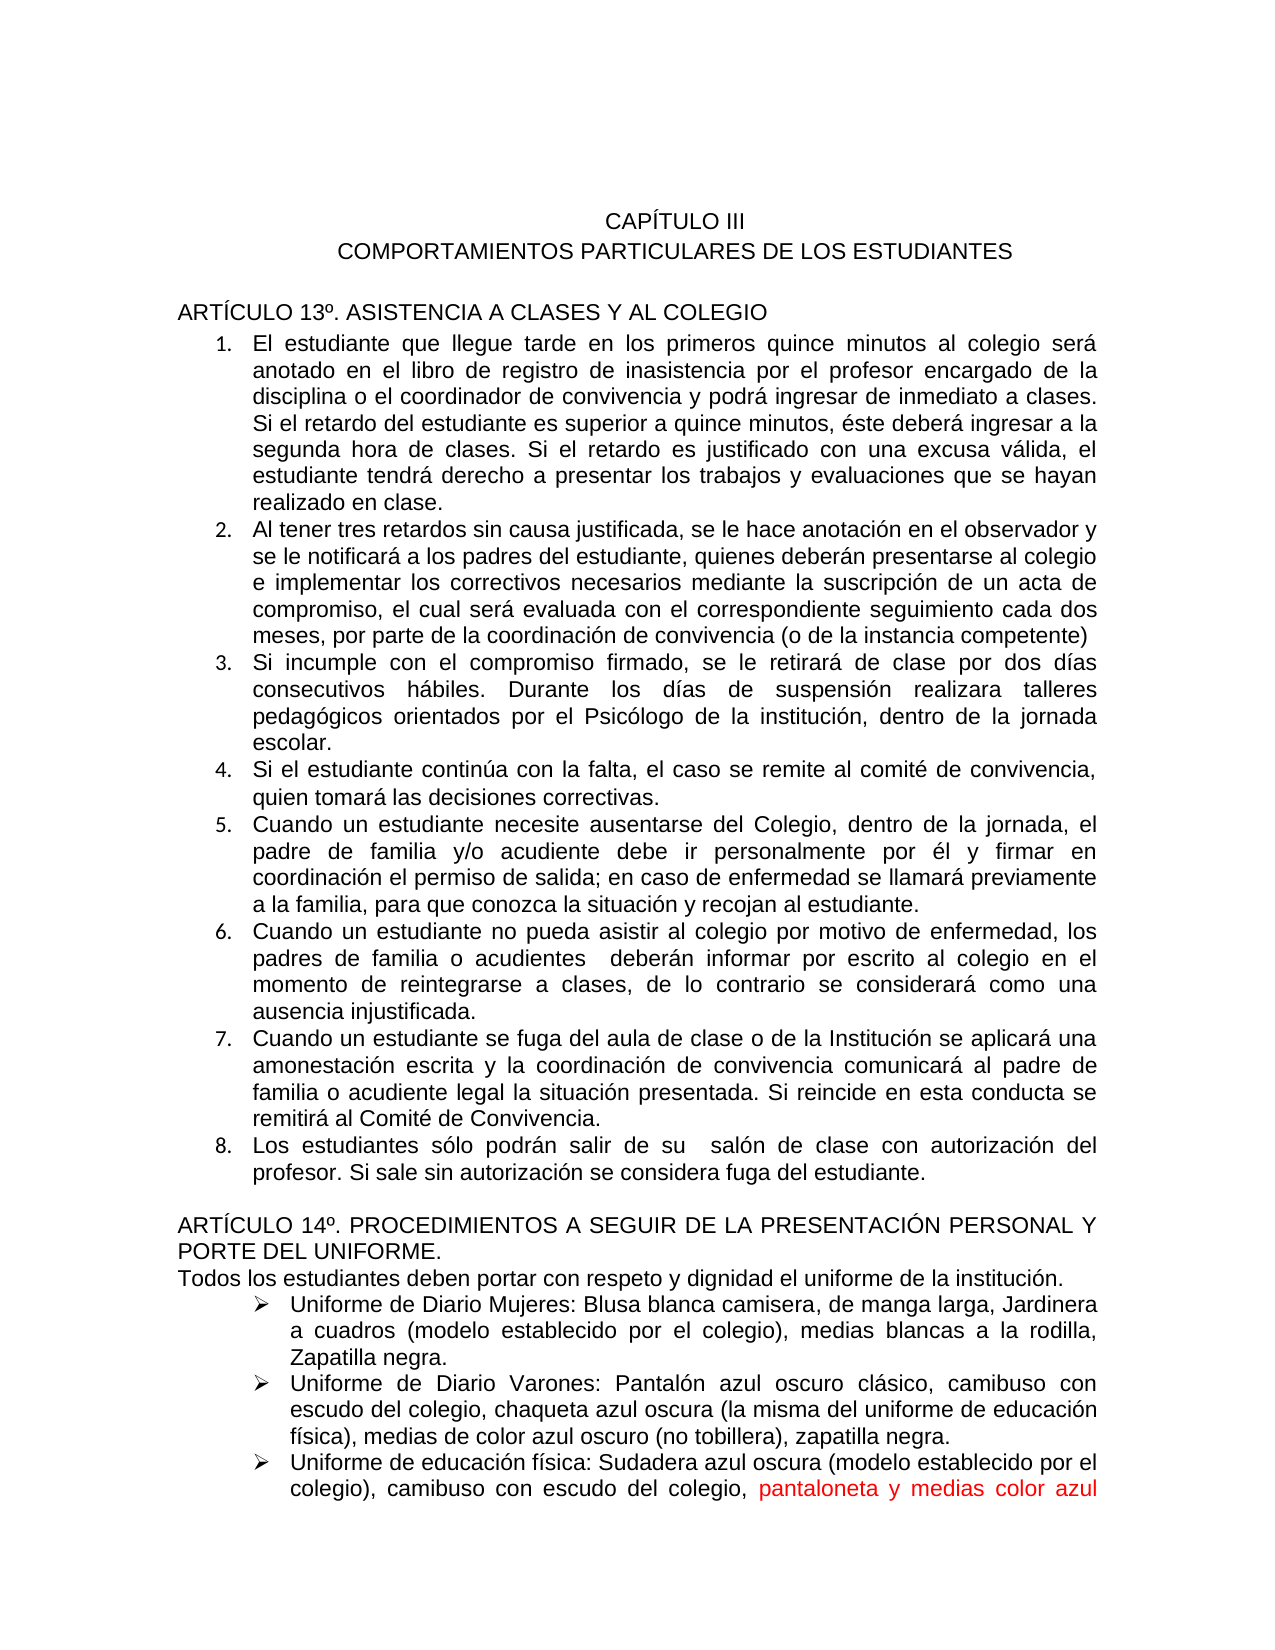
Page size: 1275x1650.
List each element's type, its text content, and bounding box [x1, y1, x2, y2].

list Cuando un estudiante necesite ausentarse del Colegio, dentro de la jornada, el padre de familia y/o acudiente debe ir personalmente por él y firmar en coordinación el permiso de salida; en caso de enfermedad se llamará previamente a la familia, para que conozca la situación y recojan al estudiante. [215, 810, 1098, 917]
list Si incumple con el compromiso firmado, se le retirará de clase por dos días consecutivos hábiles. Durante los días de suspensión realizara talleres pedagógicos orientados por el Psicólogo de la institución, dentro de la jornada escolar. [215, 648, 1098, 756]
list Al tener tres retardos sin causa justificada, se le hace anotación en el observador y se le notificará a los padres del estudiante, quienes deberán presentarse al colegio e implementar los correctivos necesarios mediante la suscripción de un acta de compromiso, el cual será evaluada con el correspondiente seguimiento cada dos meses, por parte de la coordinación de convivencia (o de la instancia competente) [215, 515, 1098, 648]
list Uniforme de Diario Varones: Pantalón azul oscuro clásico, camibuso con escudo del colegio, chaqueta azul oscura (la misma del uniforme de educación física), medias de color azul oscuro (no tobillera), zapatilla negra. [252, 1370, 1098, 1449]
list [252, 1449, 1098, 1502]
list El estudiante que llegue tarde en los primeros quince minutos al colegio será anotado en el libro de registro de inasistencia por el profesor encargado de la disciplina o el coordinador de convivencia y podrá ingresar de inmediato a clases. Si el retardo del estudiante es superior a quince minutos, éste deberá ingresar a la segunda hora de clases. Si el retardo es justificado con una excusa válida, el estudiante tendrá derecho a presentar los trabajos y evaluaciones que se hayan realizado en clase. [215, 329, 1098, 515]
text Todos los estudiantes deben portar con respeto y dignidad el uniforme de la institución. [177, 1264, 1098, 1291]
text CAPÍTULO III [252, 208, 1098, 234]
text ARTÍCULO 14º. PROCEDIMIENTOS A SEGUIR DE LA PRESENTACIÓN PERSONAL Y PORTE DEL UNIFORME. [177, 1212, 1098, 1264]
list Uniforme de Diario Mujeres: Blusa blanca camisera, de manga larga, Jardinera a cuadros (modelo establecido por el colegio), medias blancas a la rodilla, Zapatilla negra. [252, 1291, 1098, 1370]
text COMPORTAMIENTOS PARTICULARES DE LOS ESTUDIANTES [252, 238, 1098, 264]
list Si el estudiante continúa con la falta, el caso se remite al comité de convivencia, quien tomará las decisiones correctivas. [215, 756, 1098, 810]
list Cuando un estudiante se fuga del aula de clase o de la Institución se aplicará una amonestación escrita y la coordinación de convivencia comunicará al padre de familia o acudiente legal la situación presentada. Si reincide en esta conducta se remitirá al Comité de Convivencia. [215, 1024, 1098, 1131]
text ARTÍCULO 13º. ASISTENCIA A CLASES Y AL COLEGIO [177, 299, 1098, 325]
list Los estudiantes sólo podrán salir de su salón de clase con autorización del profesor. Si sale sin autorización se considera fuga del estudiante. [215, 1131, 1098, 1186]
list Cuando un estudiante no pueda asistir al colegio por motivo de enfermedad, los padres de familia o acudientes deberán informar por escrito al colegio en el momento de reintegrarse a clases, de lo contrario se considerará como una ausencia injustificada. [215, 917, 1098, 1024]
